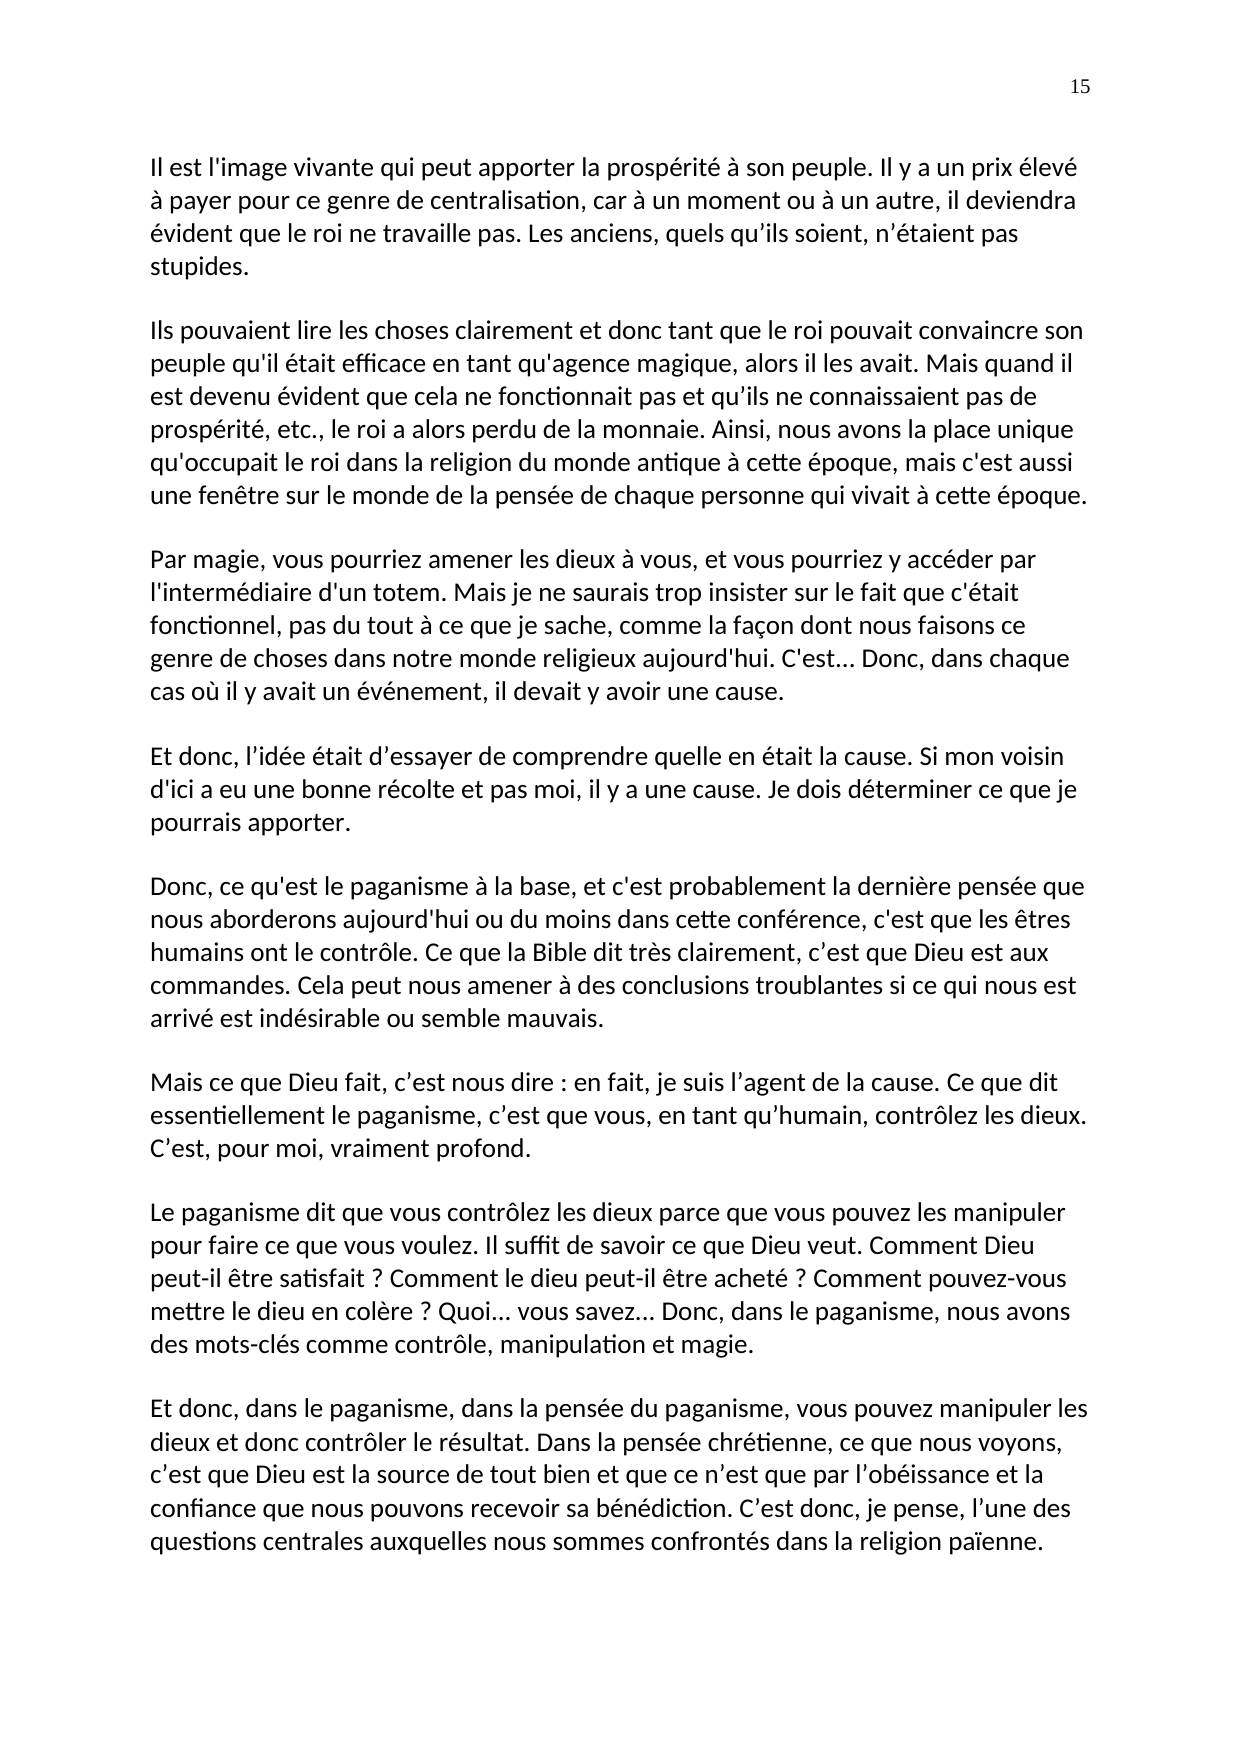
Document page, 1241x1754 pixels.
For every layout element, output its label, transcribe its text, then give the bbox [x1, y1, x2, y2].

text Donc, ce qu'est le paganisme à la base, et c'est probablement la dernière pensée que nous aborderons aujourd'hui ou du moins dans cette conférence, c'est que les êtres humains ont le contrôle. Ce que la Bible dit très clairement, c’est que Dieu est aux commandes. Cela peut nous amener à des conclusions troublantes si ce qui nous est arrivé est indésirable ou semble mauvais. [150, 869, 1090, 1034]
text Mais ce que Dieu fait, c’est nous dire : en fait, je suis l’agent de la cause. Ce que dit essentiellement le paganisme, c’est que vous, en tant qu’humain, contrôlez les dieux. C’est, pour moi, vraiment profond. [150, 1065, 1090, 1164]
text Ils pouvaient lire les choses clairement et donc tant que le roi pouvait convaincre son peuple qu'il était efficace en tant qu'agence magique, alors il les avait. Mais quand il est devenu évident que cela ne fonctionnait pas et qu’ils ne connaissaient pas de prospérité, etc., le roi a alors perdu de la monnaie. Ainsi, nous avons la place unique qu'occupait le roi dans la religion du monde antique à cette époque, mais c'est aussi une fenêtre sur le monde de la pensée de chaque personne qui vivait à cette époque. [150, 313, 1090, 511]
text Le paganisme dit que vous contrôlez les dieux parce que vous pouvez les manipuler pour faire ce que vous voulez. Il suffit de savoir ce que Dieu veut. Comment Dieu peut-il être satisfait ? Comment le dieu peut-il être acheté ? Comment pouvez-vous mettre le dieu en colère ? Quoi... vous savez... Donc, dans le paganisme, nous avons des mots-clés comme contrôle, manipulation et magie. [150, 1195, 1090, 1361]
text Et donc, l’idée était d’essayer de comprendre quelle en était la cause. Si mon voisin d'ici a eu une bonne récolte et pas moi, il y a une cause. Je dois déterminer ce que je pourrais apporter. [150, 739, 1090, 838]
text Par magie, vous pourriez amener les dieux à vous, et vous pourriez y accéder par l'intermédiaire d'un totem. Mais je ne saurais trop insister sur le fait que c'était fonctionnel, pas du tout à ce que je sache, comme la façon dont nous faisons ce genre de choses dans notre monde religieux aujourd'hui. C'est... Donc, dans chaque cas où il y avait un événement, il devait y avoir une cause. [150, 542, 1090, 708]
text Et donc, dans le paganisme, dans la pensée du paganisme, vous pouvez manipuler les dieux et donc contrôler le résultat. Dans la pensée chrétienne, ce que nous voyons, c’est que Dieu est la source de tout bien et que ce n’est que par l’obéissance et la confiance que nous pouvons recevoir sa bénédiction. C’est donc, je pense, l’une des questions centrales auxquelles nous sommes confrontés dans la religion païenne. [150, 1392, 1090, 1557]
text Il est l'image vivante qui peut apporter la prospérité à son peuple. Il y a un prix élevé à payer pour ce genre de centralisation, car à un moment ou à un autre, il deviendra évident que le roi ne travaille pas. Les anciens, quels qu’ils soient, n’étaient pas stupides. [150, 150, 1090, 282]
